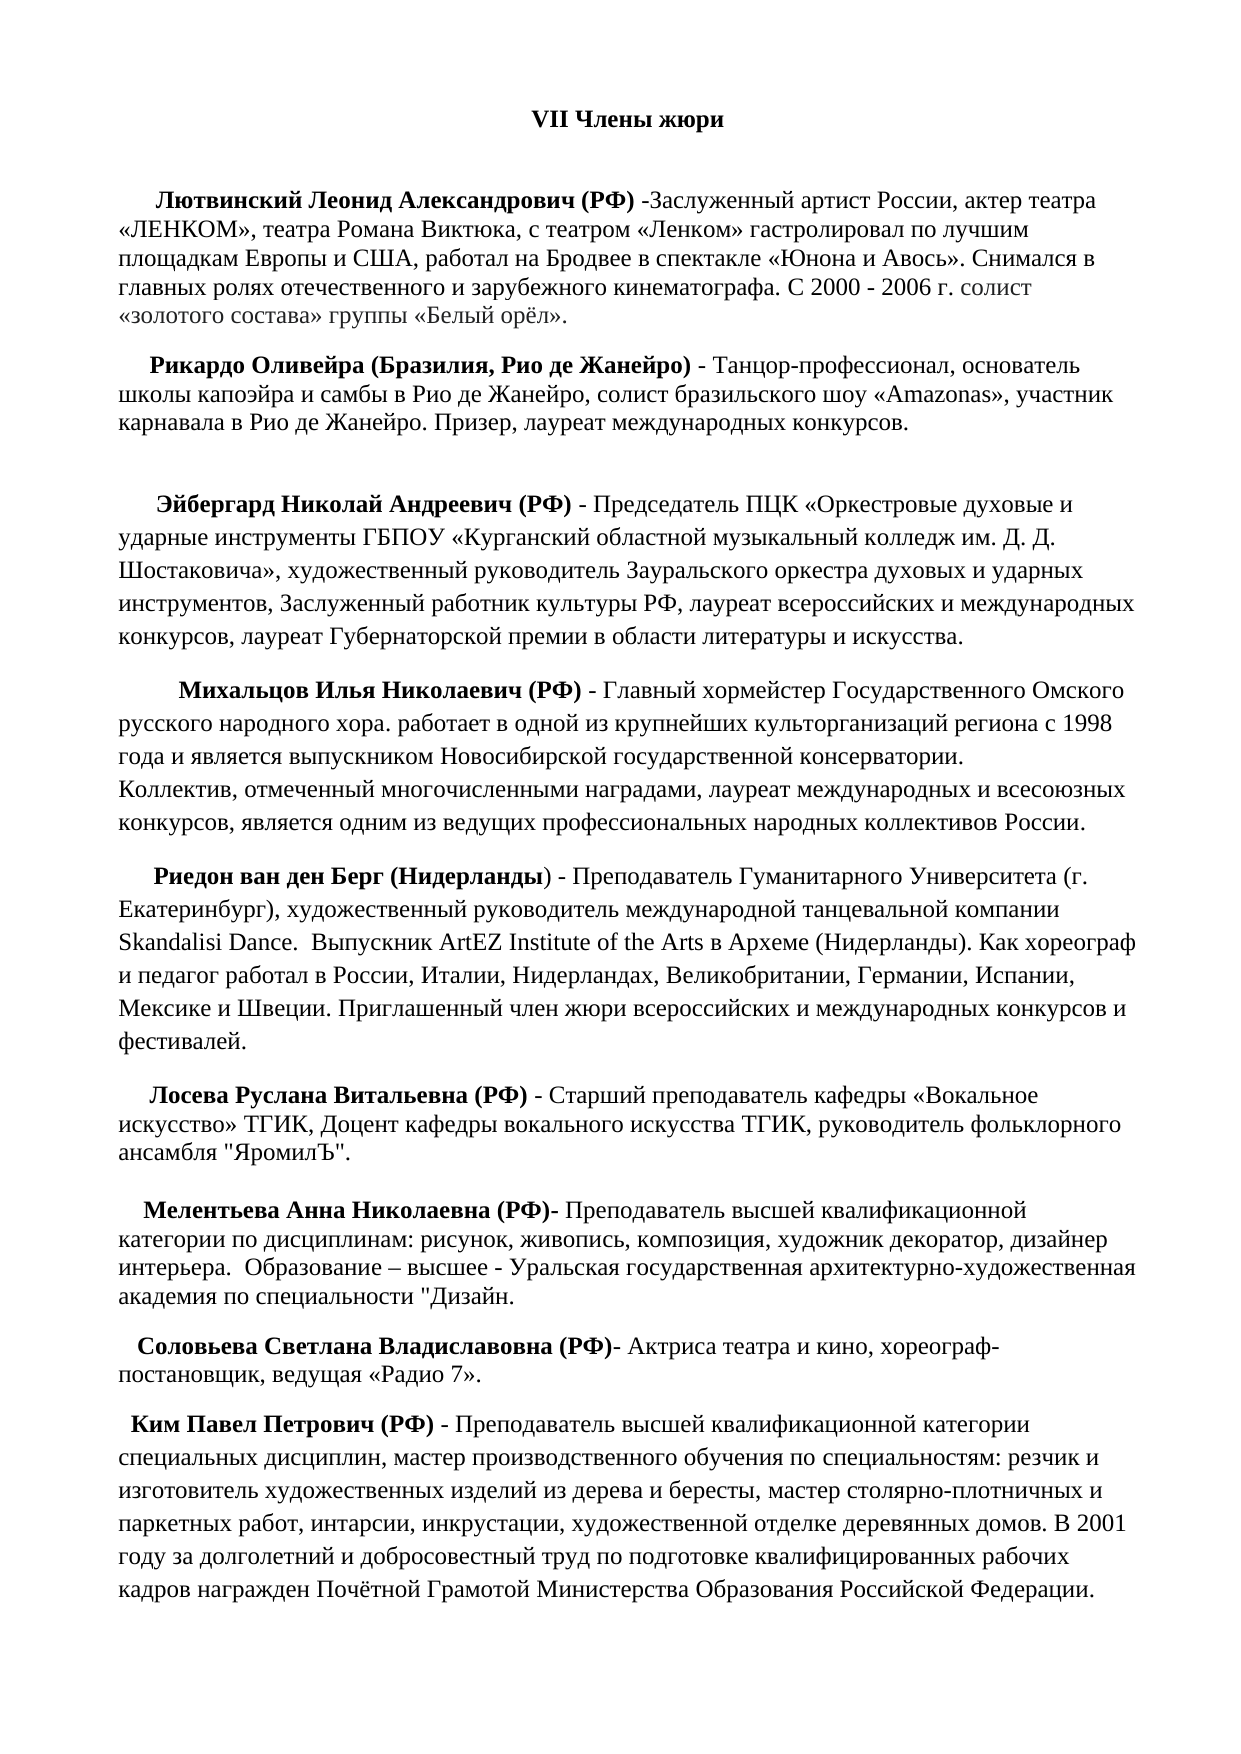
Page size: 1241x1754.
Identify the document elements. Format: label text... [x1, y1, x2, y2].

text Лосева Руслана Витальевна (РФ) - Старший преподаватель кафедры «Вокальное искусство» ТГИК, Доцент кафедры вокального искусства ТГИК, руководитель фольклорного ансамбля "ЯромилЪ". [118, 1080, 1137, 1166]
text Ким Павел Петрович (РФ) - Преподаватель высшей квалификационной категории специальных дисциплин, мастер производственного обучения по специальностям: резчик и изготовитель художественных изделий из дерева и бересты, мастер столярно-плотничных и паркетных работ, интарсии, инкрустации, художественной отделке деревянных домов. В 2001 году за долголетний и добросовестный труд по подготовке квалифицированных рабочих кадров награжден Почётной Грамотой Министерства Образования Российской Федерации. [118, 1409, 1137, 1603]
text Лютвинский Леонид Александрович (РФ) -Заслуженный артист России, актер театра «ЛЕНКОМ», театра Романа Виктюка, с театром «Ленком» гастролировал по лучшим площадкам Европы и США, работал на Бродвее в спектакле «Юнона и Авось». Снимался в главных ролях отечественного и зарубежного кинематографа. С 2000 - 2006 г. солист «золотого состава» группы «Белый орёл». [568, 185, 1137, 329]
text Риедон ван ден Берг (Нидерланды) - Преподаватель Гуманитарного Университета (г. Екатеринбург), художественный руководитель международной танцевальной компании Skandalisi Dance. Выпускник ArtEZ Institute of the Arts в Археме (Нидерланды). Как хореограф и педагог работал в России, Италии, Нидерландах, Великобритании, Германии, Испании, Мексике и Швеции. Приглашенный член жюри всероссийских и международных конкурсов и фестивалей. [103, 861, 1137, 1055]
text Соловьева Светлана Владиславовна (РФ)- Актриса театра и кино, хореограф-постановщик, ведущая «Радио 7». [118, 1331, 1137, 1388]
text VII Члены жюри [118, 102, 1137, 133]
text Эйбергард Николай Андреевич (РФ) - Председатель ПЦК «Оркестровые духовые и ударные инструменты ГБПОУ «Курганский областной музыкальный колледж им. Д. Д. Шостаковича», художественный руководитель Зауральского оркестра духовых и ударных инструментов, Заслуженный работник культуры РФ, лауреат всероссийских и международных конкурсов, лауреат Губернаторской премии в области литературы и искусства. [118, 489, 1137, 650]
text Рикардо Оливейра (Бразилия, Рио де Жанейро) - Танцор-профессионал, основатель школы капоэйра и самбы в Рио де Жанейро, солист бразильского шоу «Amazonas», участник карнавала в Рио де Жанейро. Призер, лауреат международных конкурсов. [118, 350, 1137, 436]
text Михальцов Илья Николаевич (РФ) - Главный хормейстер Государственного Омского русского народного хора. работает в одной из крупнейших культорганизаций региона с 1998 года и является выпускником Новосибирской государственной консерватории. Коллектив, отмеченный многочисленными наградами, лауреат международных и всесоюзных конкурсов, является одним из ведущих профессиональных народных коллективов России. [103, 675, 1137, 836]
text Мелентьева Анна Николаевна (РФ)- Преподаватель высшей квалификационной категории по дисциплинам: рисунок, живопись, композиция, художник декоратор, дизайнер интерьера. Образование – высшее - Уральская государственная архитектурно-художественная академия по специальности "Дизайн. [118, 1195, 1137, 1310]
